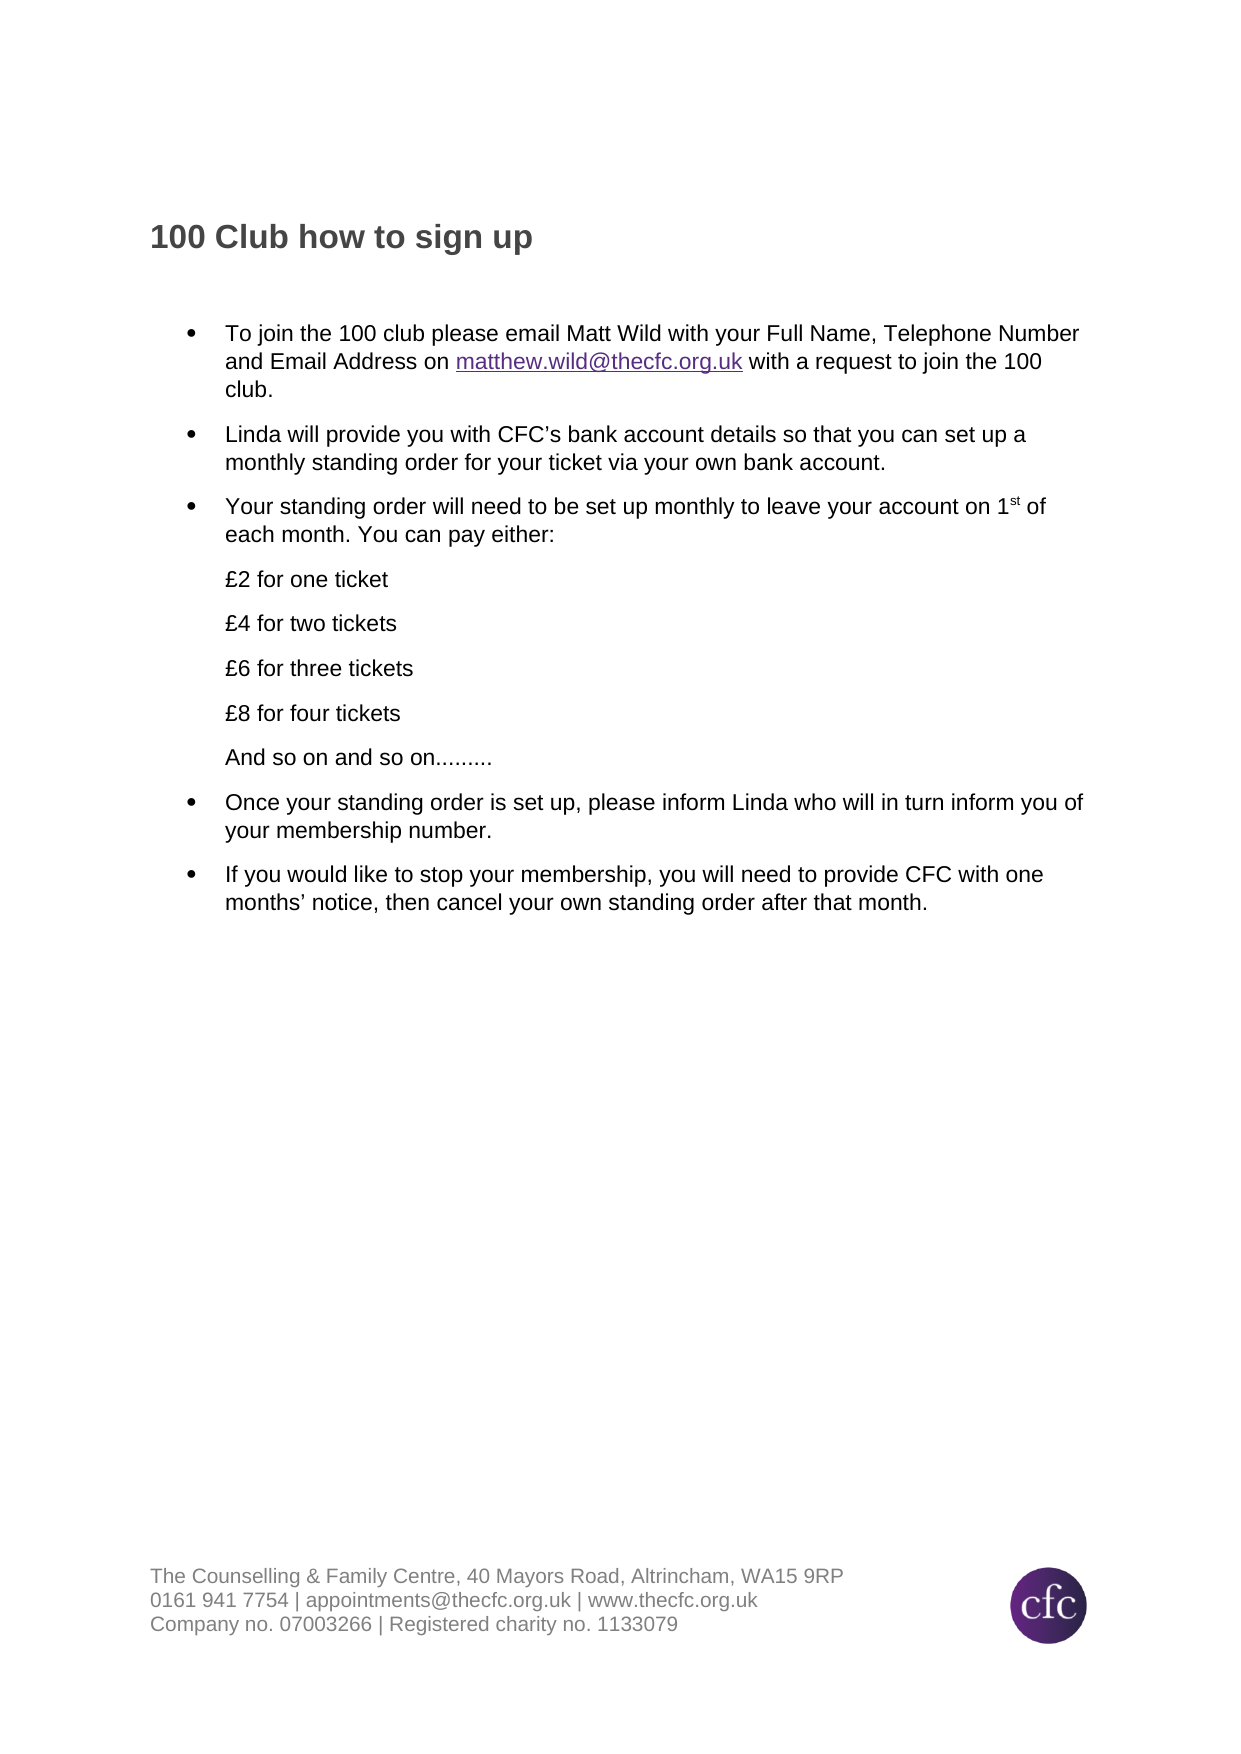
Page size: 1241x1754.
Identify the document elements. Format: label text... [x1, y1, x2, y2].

list £8 for four tickets [225, 699, 1090, 726]
list £6 for three tickets [225, 655, 1090, 681]
picture [1008, 1567, 1091, 1645]
list To join the 100 club please email Matt Wild with your Full Name, Telephone Number and Email Address on matthew.wild@thecfc.org.uk with a request to join the 100 club. [187, 320, 1090, 403]
list Your standing order will need to be set up monthly to leave your account on 1st of each month. You can pay either: [187, 493, 1090, 548]
list Once your standing order is set up, please inform Linda who will in turn inform you of your membership number. [187, 789, 1090, 843]
text 100 Club how to sign up [150, 217, 1090, 256]
list If you would like to stop your membership, you will need to provide CFC with one months’ notice, then cancel your own standing order after that month. [187, 861, 1090, 916]
list £4 for two tickets [225, 610, 1090, 637]
list Linda will provide you with CFC’s bank account details so that you can set up a monthly standing order for your ticket via your own bank account. [187, 421, 1090, 475]
list And so on and so on......... [225, 744, 1090, 771]
list £2 for one ticket [225, 566, 1090, 592]
